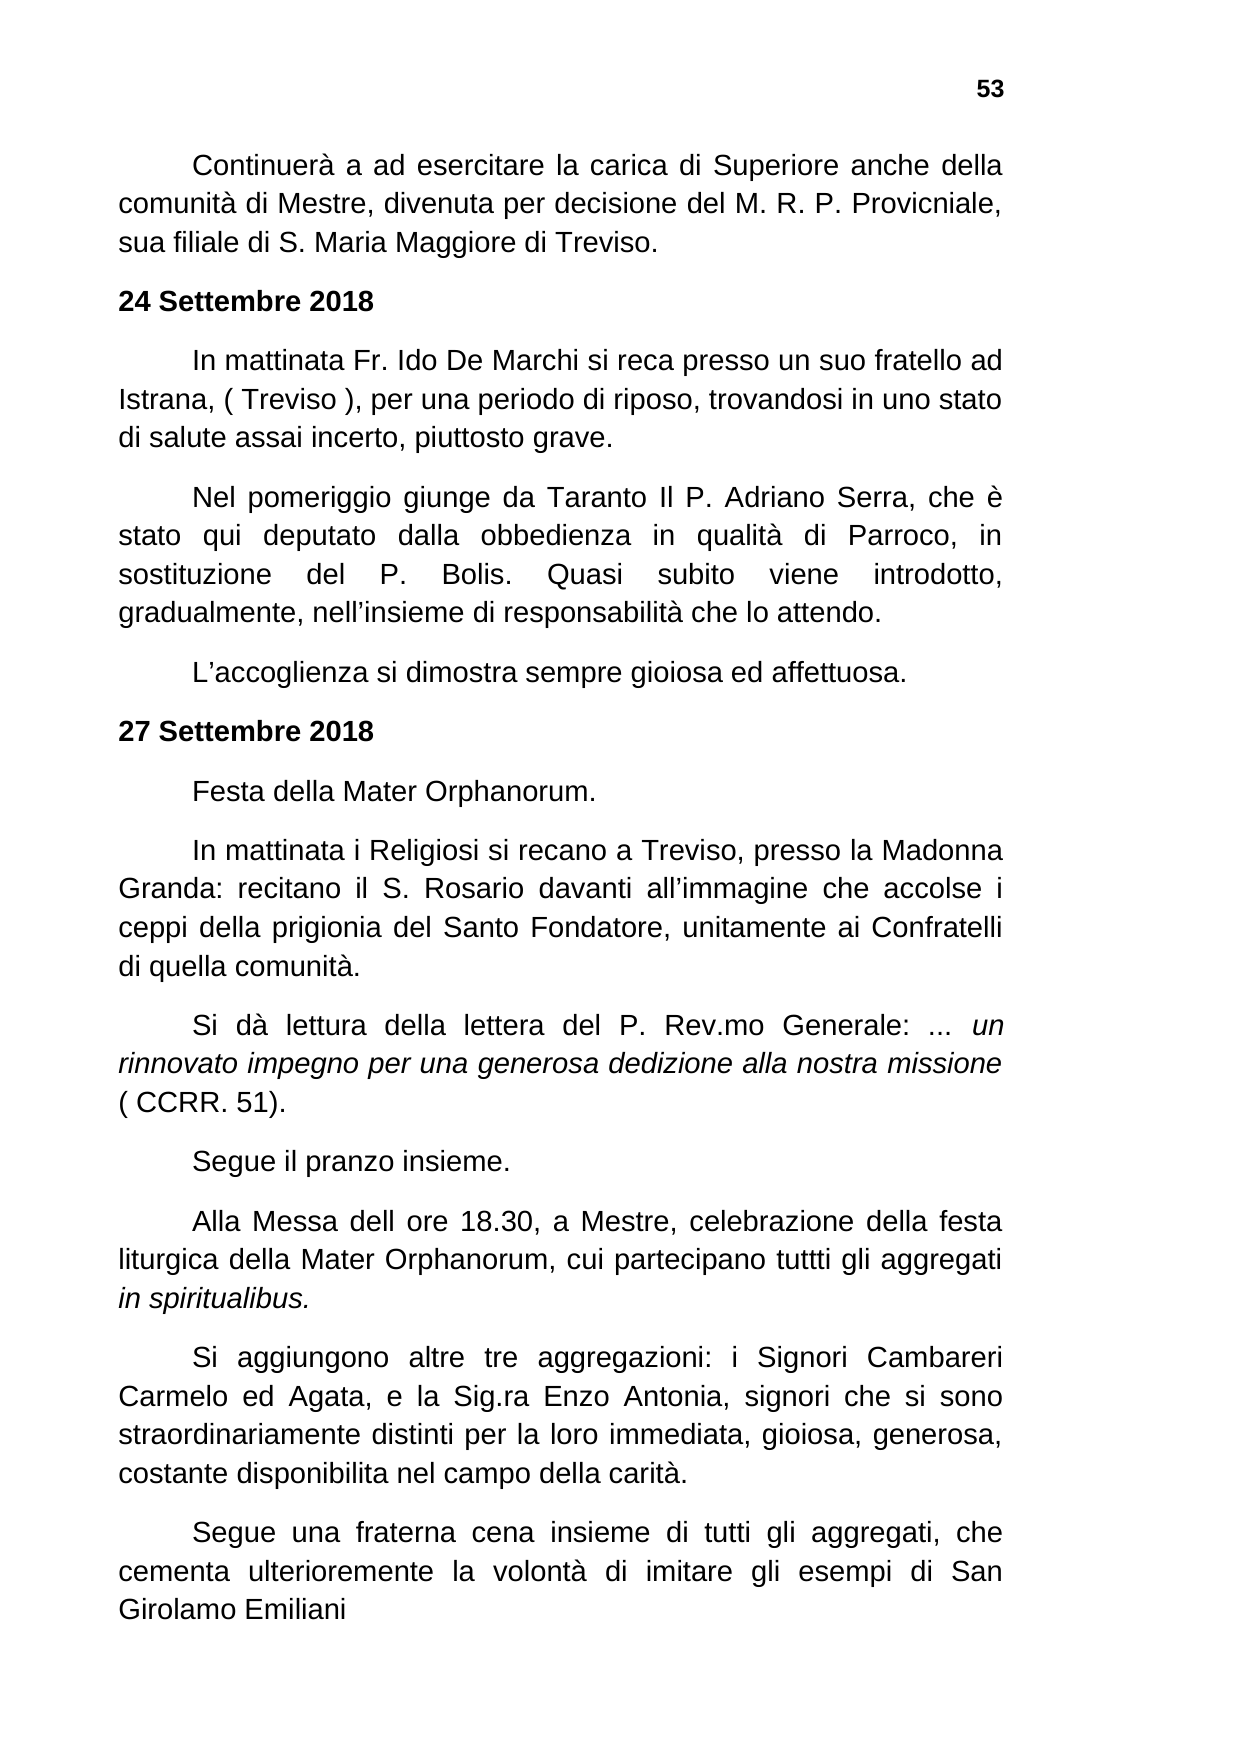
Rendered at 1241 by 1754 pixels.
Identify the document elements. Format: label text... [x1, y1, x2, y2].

text In mattinata Fr. Ido De Marchi si reca presso un suo fratello ad Istrana, ( Treviso ), per una periodo di riposo, trovandosi in uno stato di salute assai incerto, piuttosto grave. [118, 343, 1004, 454]
text Si aggiungono altre tre aggregazioni: i Signori Cambareri Carmelo ed Agata, e la Sig.ra Enzo Antonia, signori che si sono straordinariamente distinti per la loro immediata, gioiosa, generosa, costante disponibilita nel campo della carità. [118, 1340, 1004, 1489]
text Alla Messa dell ore 18.30, a Mestre, celebrazione della festa liturgica della Mater Orphanorum, cui partecipano tuttti gli aggregati in spiritualibus. [118, 1204, 1004, 1314]
text Segue una fraterna cena insieme di tutti gli aggregati, che cementa ulterioremente la volontà di imitare gli esempi di San Girolamo Emiliani [118, 1515, 1004, 1626]
text Continuerà a ad esercitare la carica di Superiore anche della comunità di Mestre, divenuta per decisione del M. R. P. Provicniale, sua filiale di S. Maria Maggiore di Treviso. [118, 148, 1004, 258]
text L’accoglienza si dimostra sempre gioiosa ed affettuosa. [118, 655, 1004, 688]
text 24 Settembre 2018 [118, 284, 1004, 318]
text 27 Settembre 2018 [118, 714, 1004, 748]
text Segue il pranzo insieme. [118, 1144, 1004, 1178]
text Festa della Mater Orphanorum. [118, 774, 1004, 807]
text In mattinata i Religiosi si recano a Treviso, presso la Madonna Granda: recitano il S. Rosario davanti all’immagine che accolse i ceppi della prigionia del Santo Fondatore, unitamente ai Confratelli di quella comunità. [118, 833, 1004, 982]
text Si dà lettura della lettera del P. Rev.mo Generale: ... un rinnovato impegno per una generosa dedizione alla nostra missione ( CCRR. 51). [118, 1008, 1004, 1119]
text Nel pomeriggio giunge da Taranto Il P. Adriano Serra, che è stato qui deputato dalla obbedienza in qualità di Parroco, in sostituzione del P. Bolis. Quasi subito viene introdotto, gradualmente, nell’insieme di responsabilità che lo attendo. [118, 480, 1004, 629]
